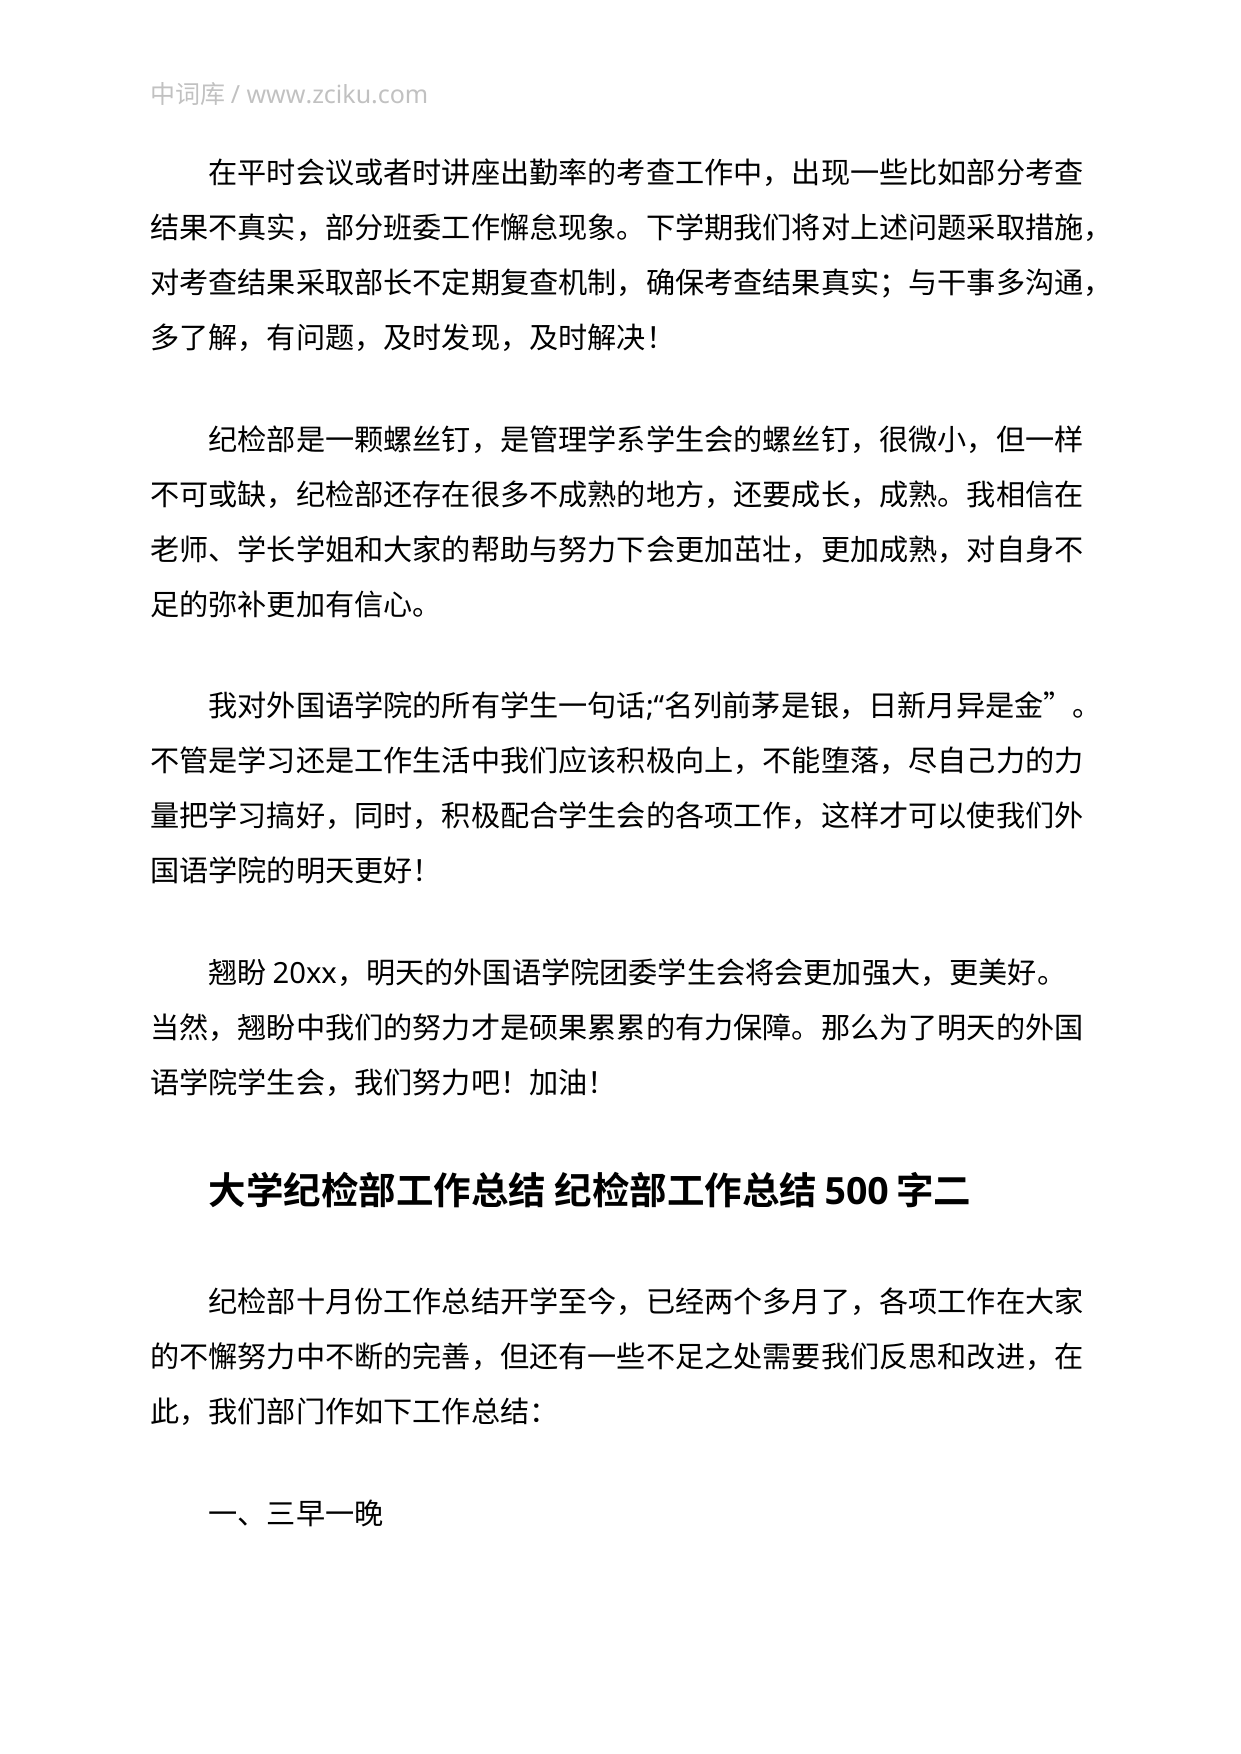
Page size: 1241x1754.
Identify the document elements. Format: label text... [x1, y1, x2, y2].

text 大学纪检部工作总结 纪检部工作总结500字二 [150, 1161, 1090, 1216]
text 一、三早一晚 [150, 1490, 1090, 1533]
text 翘盼20xx，明天的外国语学院团委学生会将会更加强大，更美好。当然，翘盼中我们的努力才是硕果累累的有力保障。那么为了明天的外国语学院学生会，我们努力吧！加油！ [150, 949, 1090, 1102]
text 我对外国语学院的所有学生一句话;“名列前茅是银，日新月异是金”。不管是学习还是工作生活中我们应该积极向上，不能堕落，尽自己力的力量把学习搞好，同时，积极配合学生会的各项工作，这样才可以使我们外国语学院的明天更好！ [150, 683, 1090, 890]
text 纪检部是一颗螺丝钉，是管理学系学生会的螺丝钉，很微小，但一样不可或缺，纪检部还存在很多不成熟的地方，还要成长，成熟。我相信在老师、学长学姐和大家的帮助与努力下会更加茁壮，更加成熟，对自身不足的弥补更加有信心。 [150, 416, 1090, 623]
text 纪检部十月份工作总结开学至今，已经两个多月了，各项工作在大家的不懈努力中不断的完善，但还有一些不足之处需要我们反思和改进，在此，我们部门作如下工作总结： [150, 1279, 1090, 1431]
text 在平时会议或者时讲座出勤率的考查工作中，出现一些比如部分考查结果不真实，部分班委工作懈怠现象。下学期我们将对上述问题采取措施，对考查结果采取部长不定期复查机制，确保考查结果真实；与干事多沟通，多了解，有问题，及时发现，及时解决！ [150, 150, 1090, 357]
